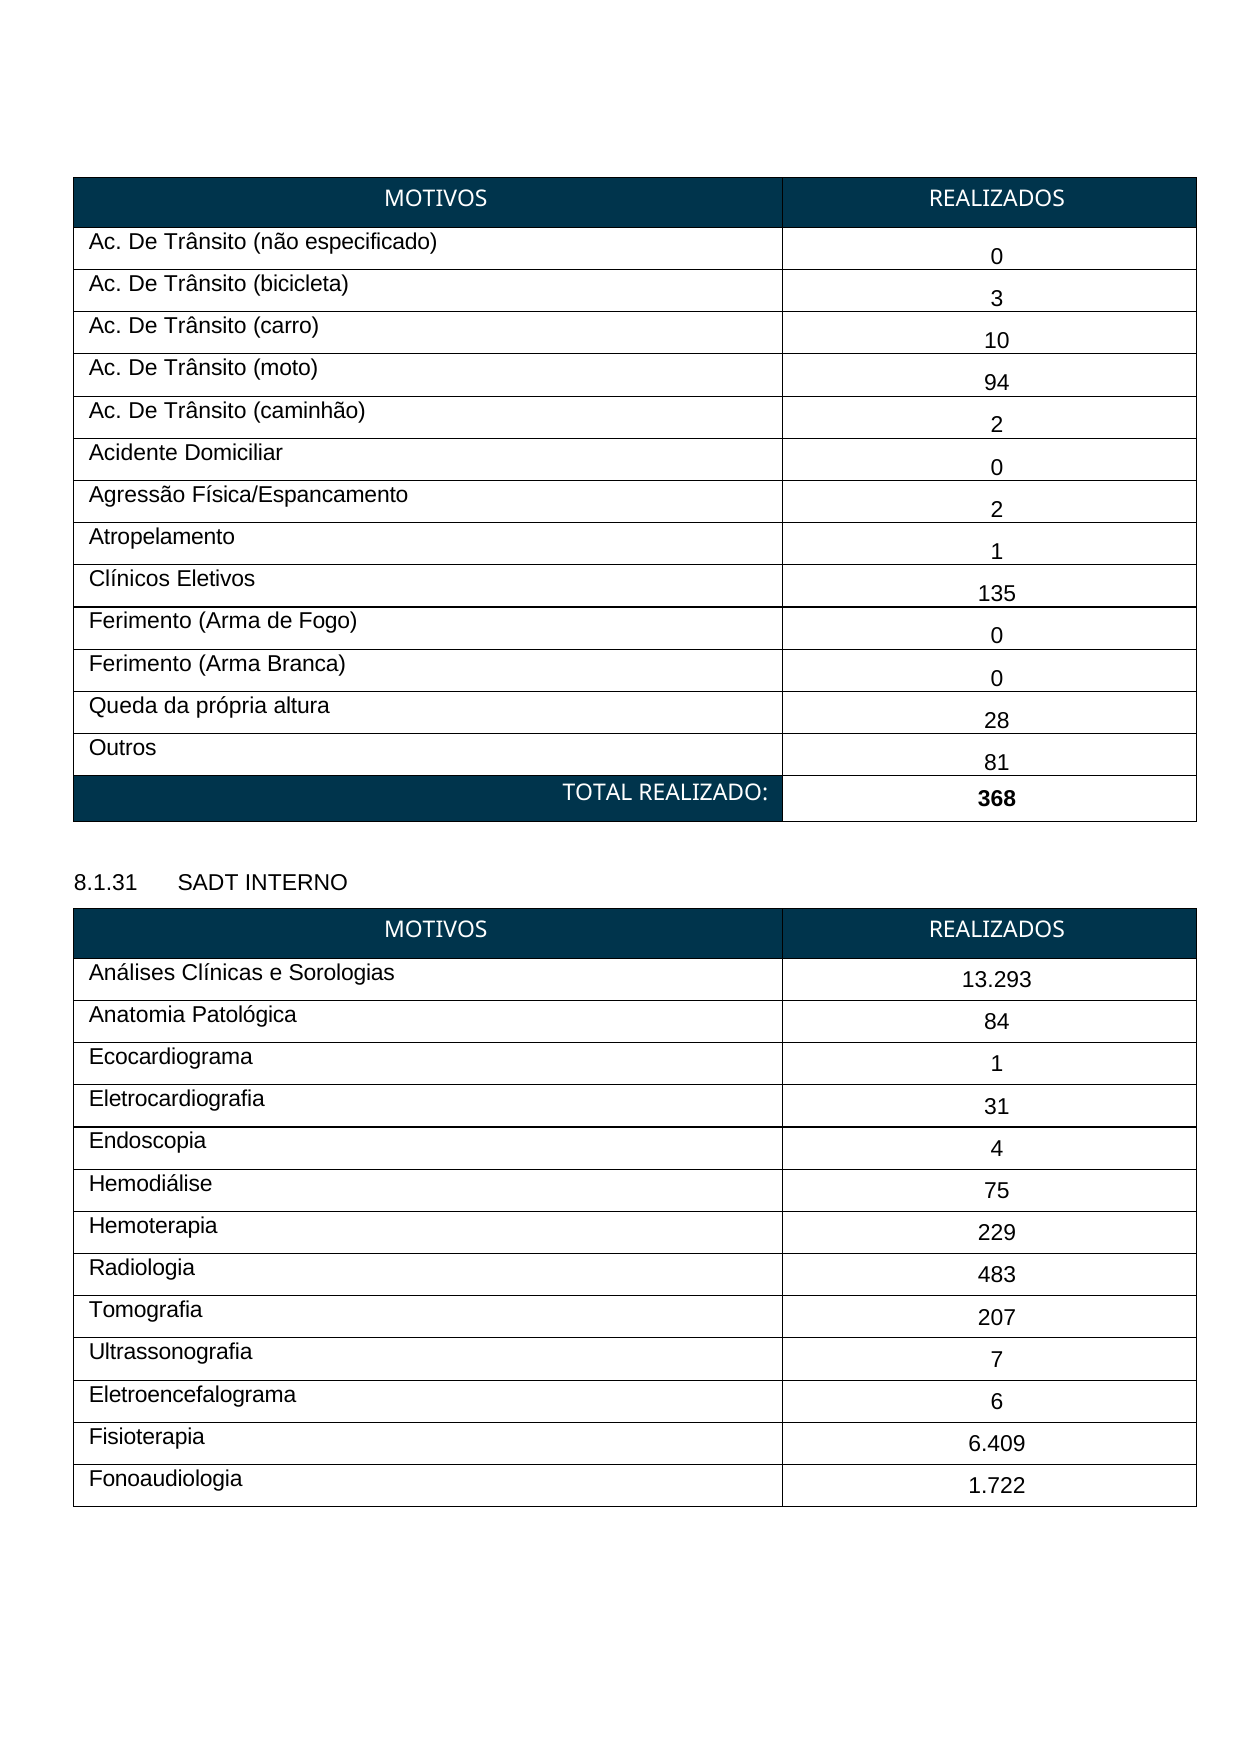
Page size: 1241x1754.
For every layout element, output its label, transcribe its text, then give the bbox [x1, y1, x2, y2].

table_cell Anatomia Patológica [74, 1001, 782, 1042]
table_cell 1 [783, 523, 1196, 564]
table_cell Ultrassonografia [74, 1338, 782, 1379]
table_header REALIZADOS [783, 909, 1196, 958]
table_cell Radiologia [74, 1254, 782, 1295]
table_cell Atropelamento [74, 523, 782, 564]
table_cell Outros [74, 734, 782, 775]
table_cell Fisioterapia [74, 1423, 782, 1464]
table_cell Queda da própria altura [74, 692, 782, 733]
table_cell Ac. De Trânsito (moto) [74, 354, 782, 396]
table_cell 483 [783, 1254, 1196, 1295]
table_cell 7 [783, 1338, 1196, 1379]
table_header MOTIVOS [74, 178, 782, 227]
table_cell Ferimento (Arma de Fogo) [74, 608, 782, 649]
table_cell TOTAL REALIZADO: [74, 776, 782, 821]
table_cell Tomografia [74, 1296, 782, 1337]
table_header REALIZADOS [783, 178, 1196, 227]
table_cell 229 [783, 1212, 1196, 1253]
table_cell Ac. De Trânsito (caminhão) [74, 397, 782, 438]
table_cell Agressão Física/Espancamento [74, 481, 782, 522]
table_cell 10 [783, 312, 1196, 353]
table_cell Ferimento (Arma Branca) [74, 650, 782, 691]
table_cell 81 [783, 734, 1196, 775]
table_cell Hemodiálise [74, 1170, 782, 1211]
subtitle SADT INTERNO [74, 868, 1196, 895]
table_cell 2 [783, 397, 1196, 438]
table_cell Endoscopia [74, 1128, 782, 1168]
table_cell Hemoterapia [74, 1212, 782, 1253]
table_cell 3 [783, 270, 1196, 311]
table_cell 2 [783, 481, 1196, 522]
table_cell Ac. De Trânsito (carro) [74, 312, 782, 353]
table_cell 0 [783, 439, 1196, 480]
table_cell Acidente Domiciliar [74, 439, 782, 480]
table_cell 135 [783, 565, 1196, 606]
table_cell 0 [783, 608, 1196, 649]
table_cell 28 [783, 692, 1196, 733]
table_cell 31 [783, 1085, 1196, 1126]
table_cell 1 [783, 1043, 1196, 1084]
table_cell Clínicos Eletivos [74, 565, 782, 606]
table_cell 6.409 [783, 1423, 1196, 1464]
table_cell 4 [783, 1128, 1196, 1168]
table_cell Fonoaudiologia [74, 1465, 782, 1506]
table_cell 94 [783, 354, 1196, 396]
table_cell 1.722 [783, 1465, 1196, 1506]
table_cell Ac. De Trânsito (não especificado) [74, 228, 782, 269]
table_header MOTIVOS [74, 909, 782, 958]
table_cell Eletrocardiografia [74, 1085, 782, 1126]
table_cell 0 [783, 650, 1196, 691]
table_cell 6 [783, 1381, 1196, 1422]
table_cell 84 [783, 1001, 1196, 1042]
table_cell Eletroencefalograma [74, 1381, 782, 1422]
table_cell Ac. De Trânsito (bicicleta) [74, 270, 782, 311]
table_cell Análises Clínicas e Sorologias [74, 959, 782, 1000]
table_cell 75 [783, 1170, 1196, 1211]
table_cell 13.293 [783, 959, 1196, 1000]
table_cell Ecocardiograma [74, 1043, 782, 1084]
table_cell 207 [783, 1296, 1196, 1337]
table_cell 0 [783, 228, 1196, 269]
table_cell 368 [783, 776, 1196, 821]
